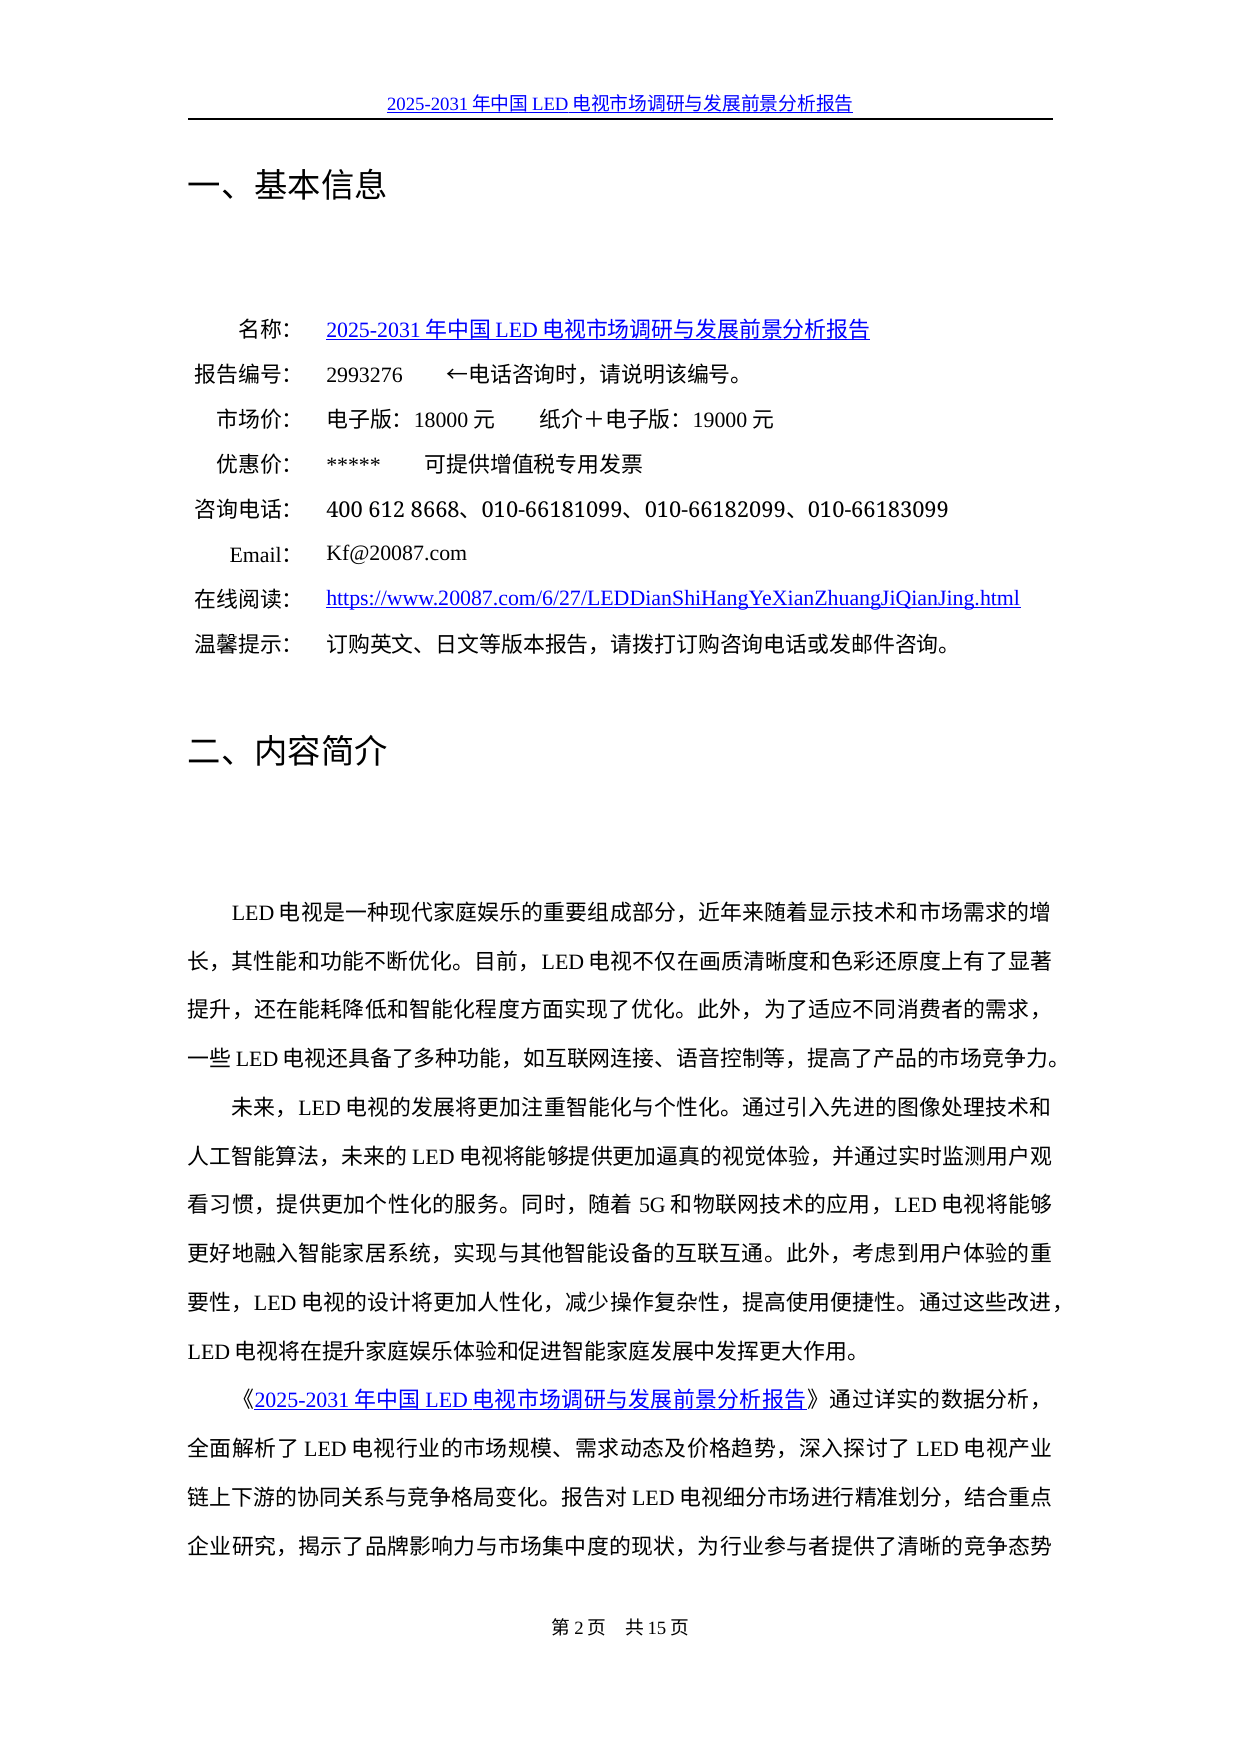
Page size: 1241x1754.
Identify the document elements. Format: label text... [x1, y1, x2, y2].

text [187, 894, 1053, 1561]
table_header 2025-2031年中国LED电视市场调研与发展前景分析报告 [315, 312, 1073, 357]
table_cell 市场价： [167, 402, 315, 447]
table_cell 在线阅读： [167, 582, 315, 627]
table_cell 订购英文、日文等版本报告，请拨打订购咨询电话或发邮件咨询。 [315, 627, 1073, 672]
table_cell 400 612 8668、010-66181099、010-66182099、010-66183099 [315, 492, 1073, 537]
table_cell Kf@20087.com [315, 537, 1073, 582]
title 一、基本信息 [187, 150, 1053, 215]
table_cell 温馨提示： [167, 627, 315, 672]
table_cell 优惠价： [167, 447, 315, 492]
table_cell 2993276 ←电话咨询时，请说明该编号。 [315, 357, 1073, 402]
table_cell 报告编号： [167, 357, 315, 402]
table_cell 咨询电话： [167, 492, 315, 537]
table_cell 电子版：18000 元 纸介＋电子版：19000 元 [315, 402, 1073, 447]
table_cell ***** 可提供增值税专用发票 [315, 447, 1073, 492]
table_cell [315, 582, 1073, 627]
table_cell Email： [167, 537, 315, 582]
table_header 名称： [167, 312, 315, 357]
title 二、内容简介 [187, 717, 1053, 782]
